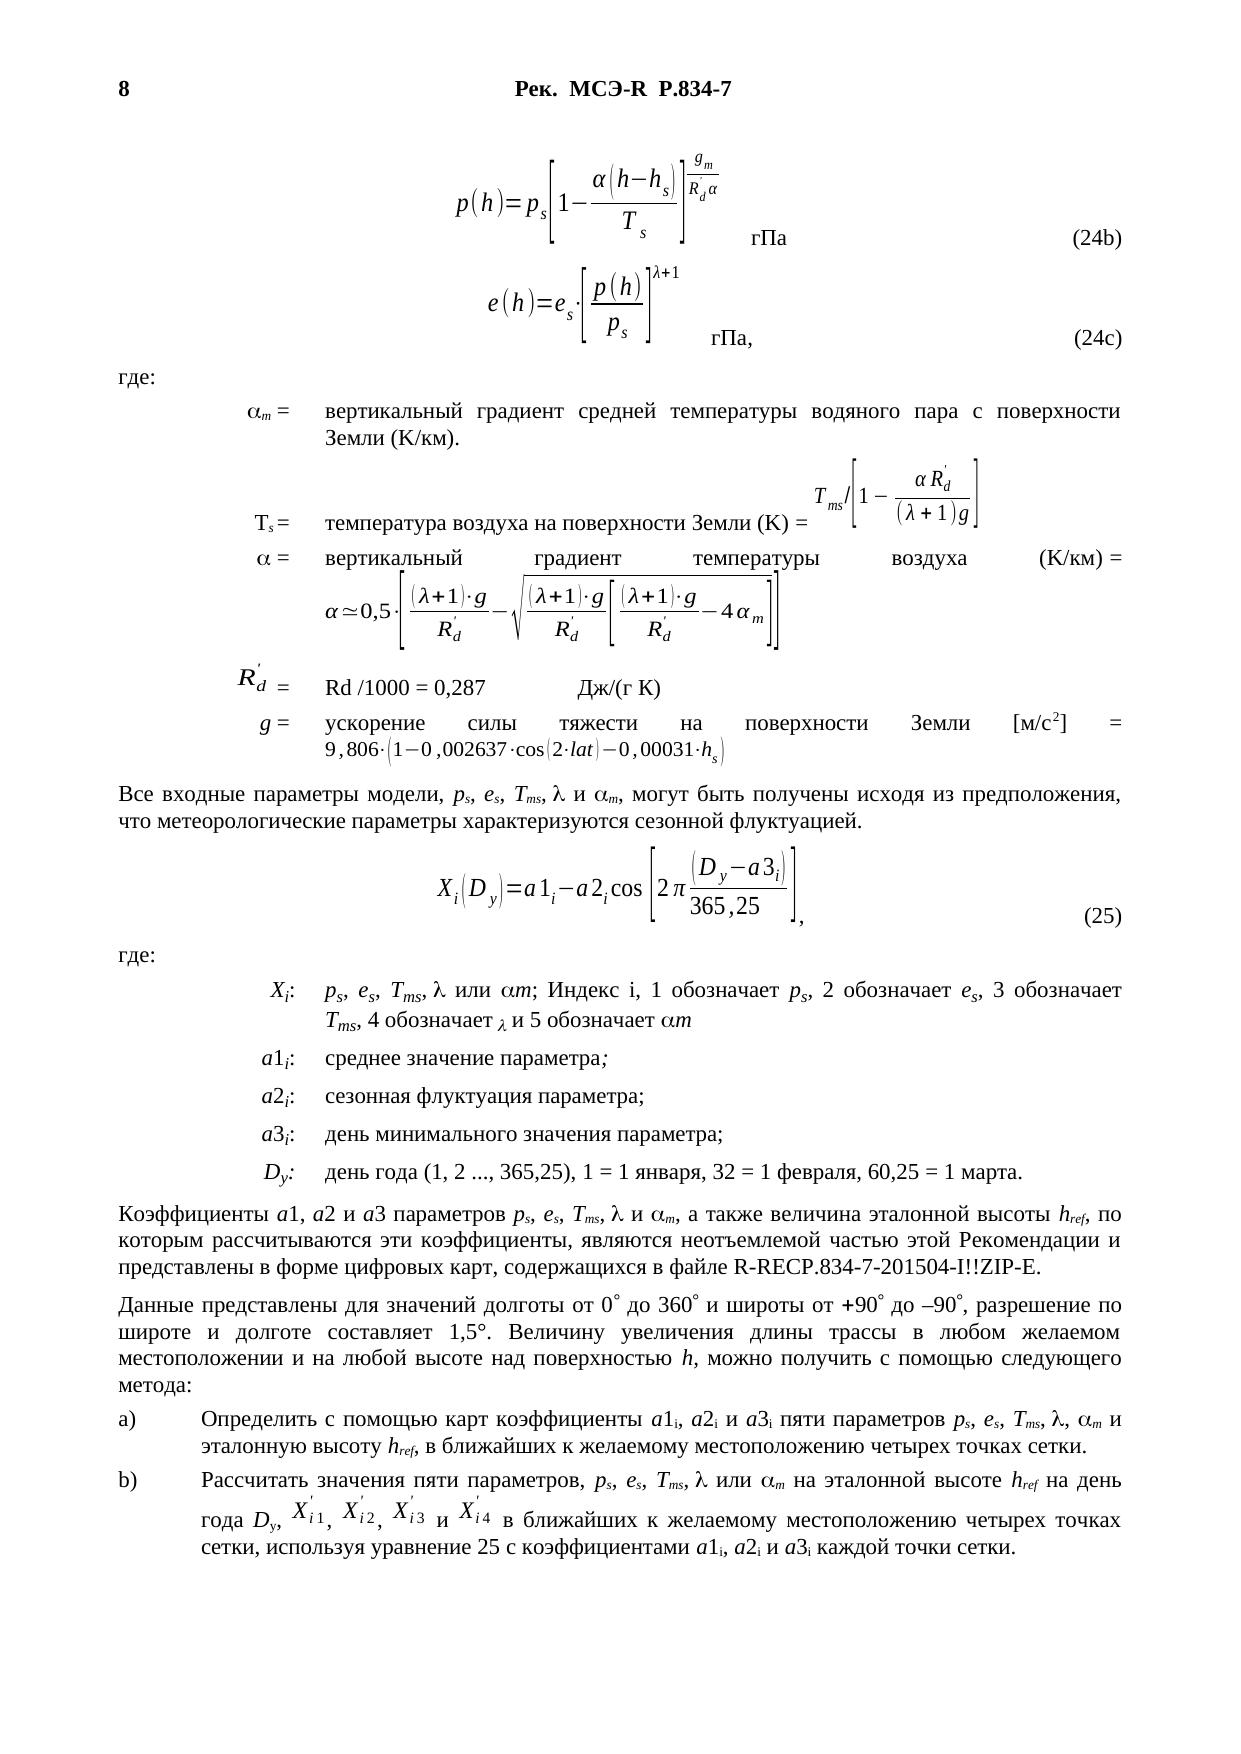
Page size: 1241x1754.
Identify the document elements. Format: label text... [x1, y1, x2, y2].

text Данные представлены для значений долготы от 0 до 360 и широты от 90 до –90, разрешение по широте и долготе составляет 1,5°. Величину увеличения длины трассы в любом желаемом местоположении и на любой высоте над поверхностью h, можно получить с помощью следующего метода: [118, 1292, 1122, 1397]
text где: [118, 941, 1122, 968]
text m = вертикальный градиент средней температуры водяного пара с поверхности Земли (K/км). [118, 397, 1122, 450]
text = вертикальный градиент температуры воздуха (K/км) = [118, 543, 1122, 652]
text = Rd /1000 = 0,287 Дж/(г К) [118, 660, 1122, 701]
text , (25) [118, 846, 1122, 929]
text Ts = температура воздуха на поверхности Земли (K) = [118, 458, 1122, 535]
text Xi: ps, es, Tms, или m; Индекс i, 1 обозначает ps, 2 обозначает es, 3 обозначает Tms, 4 обозначает и 5 обозначает m [118, 976, 1122, 1035]
text гПа (24b) [118, 148, 1122, 251]
text Dy: день года (1, 2 ..., 365,25), 1 = 1 января, 32 = 1 февраля, 60,25 = 1 марта. [118, 1158, 1122, 1187]
text где: [118, 363, 1122, 389]
text a1i: среднее значение параметра; [118, 1044, 1122, 1073]
text a) Определить с помощью карт коэффициенты a1i, a2i и a3i пяти параметров ps, es, Tms, , m и эталонную высоту href, в ближайших к желаемому местоположению четырех точках сетки. [118, 1405, 1122, 1458]
text b) Рассчитать значения пяти параметров, ps, es, Tms, или m на эталонной высоте href на день года Dy, , , и в ближайших к желаемому местоположению четырех точках сетки, используя уравнение 25 с коэффициентами a1i, a2i и a3i каждой точки сетки. [118, 1466, 1122, 1559]
text Коэффициенты a1, a2 и a3 параметров ps, es, Tms, и m, а также величина эталонной высоты href, по которым рассчитываются эти коэффициенты, являются неотъемлемой частью этой Рекомендации и представлены в форме цифровых карт, содержащихся в файле R-RECP.834-7-201504-I!!ZIP-E. [118, 1200, 1122, 1279]
text гПа, (24c) [118, 263, 1122, 350]
text a3i: день минимального значения параметра; [118, 1120, 1122, 1149]
text Все входные параметры модели, ps, es, Tms, и m, могут быть получены исходя из предположения, что метеорологические параметры характеризуются сезонной флуктуацией. [118, 780, 1122, 833]
text a2i: сезонная флуктуация параметра; [118, 1082, 1122, 1111]
text g = ускорение силы тяжести на поверхности Земли [м/с2] = [118, 709, 1122, 768]
